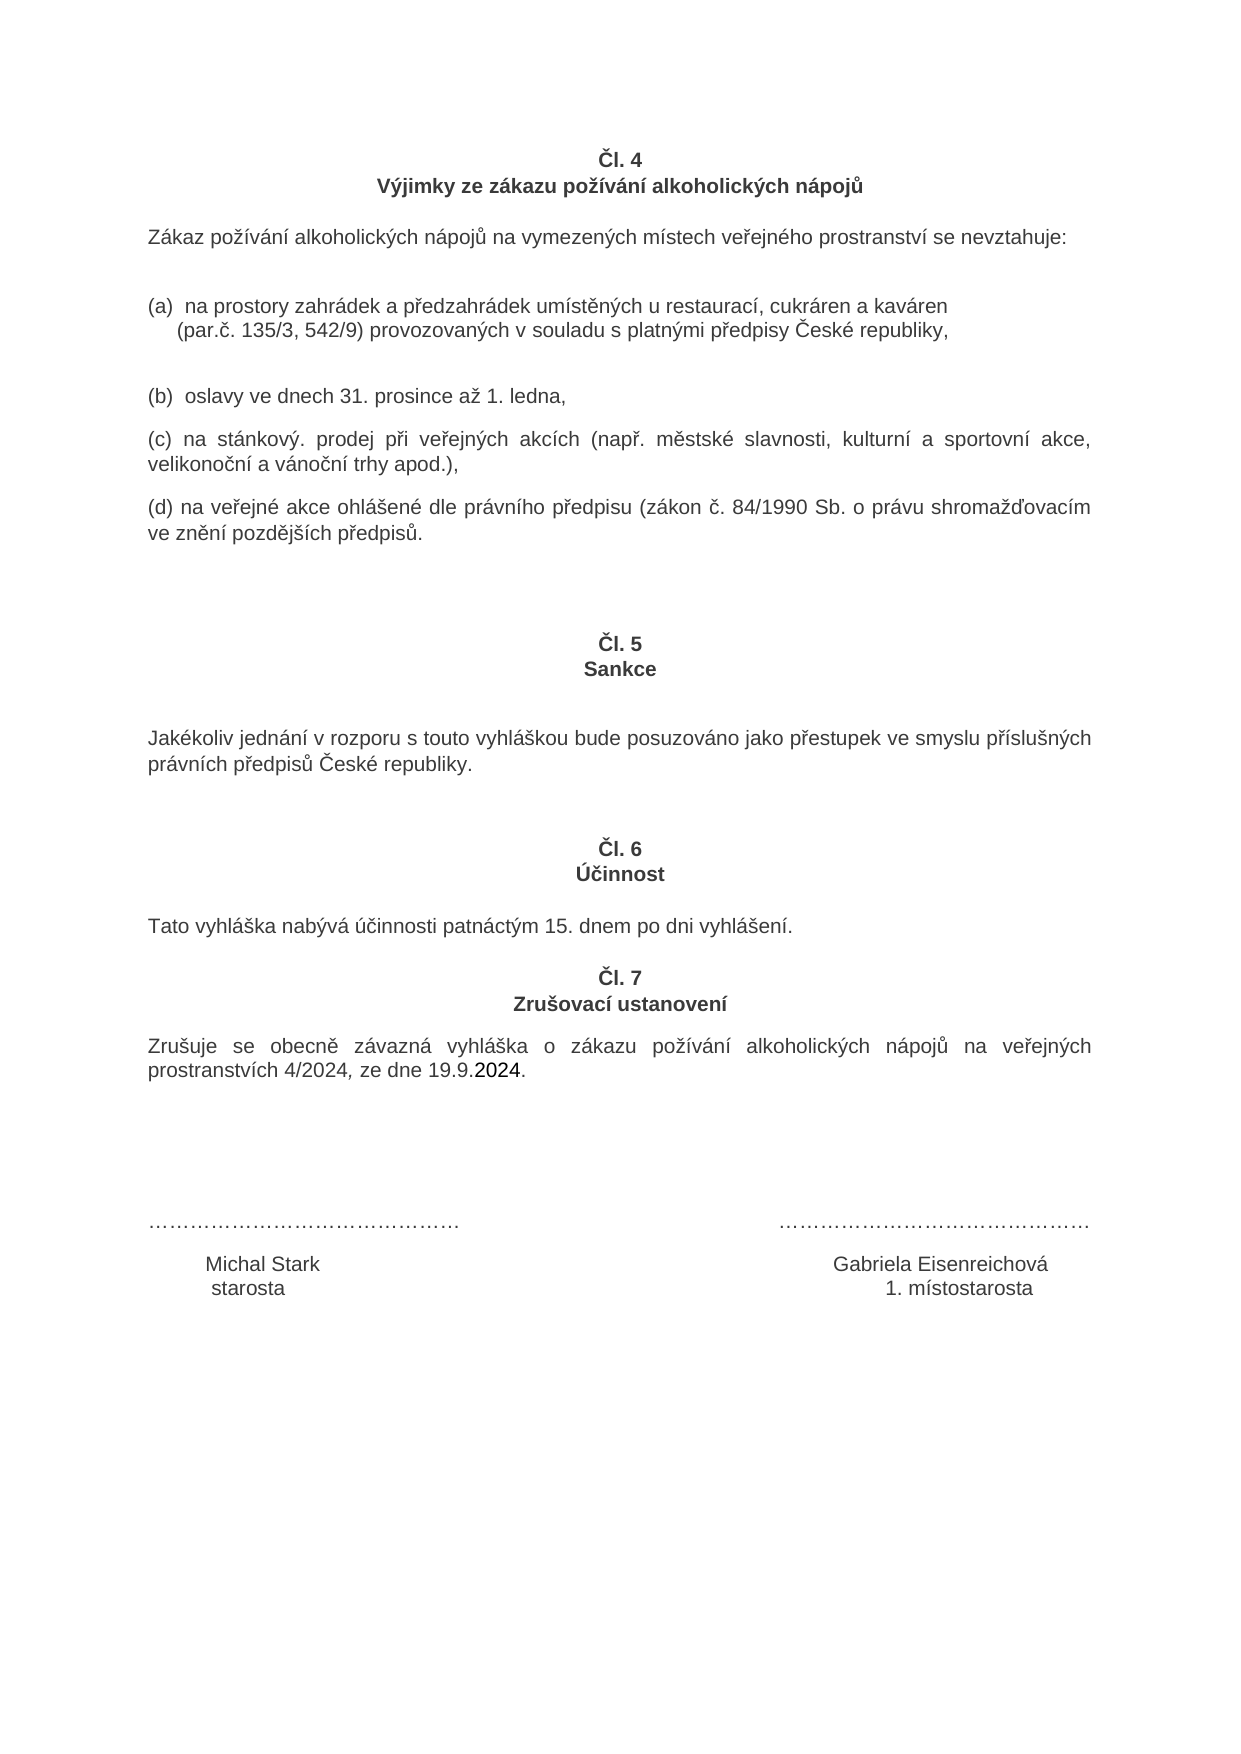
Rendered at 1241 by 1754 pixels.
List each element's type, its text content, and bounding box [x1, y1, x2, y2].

list Účinnost [148, 862, 1093, 886]
list Výjimky ze zákazu požívání alkoholických nápojů [148, 173, 1093, 197]
text (b) oslavy ve dnech 31. prosince až 1. ledna, [148, 384, 1093, 408]
text (a) na prostory zahrádek a předzahrádek umístěných u restaurací, cukráren a kaváren [148, 293, 1093, 317]
text (d) na veřejné akce ohlášené dle právního předpisu (zákon č. 84/1990 Sb. o právu shromažďovacím ve znění pozdějších předpisů. [148, 495, 1093, 544]
text Michal Stark Gabriela Eisenreichová [148, 1252, 1093, 1276]
text Jakékoliv jednání v rozporu s touto vyhláškou bude posuzováno jako přestupek ve smyslu příslušných právních předpisů České republiky. [148, 726, 1093, 775]
list Čl. 4 [148, 148, 1093, 172]
list Čl. 7 [148, 966, 1093, 989]
list Sankce [148, 657, 1093, 681]
list Čl. 5 [148, 631, 1093, 655]
list Čl. 6 [148, 836, 1093, 860]
text Zrušovací ustanovení [148, 991, 1093, 1015]
text ……………………………………… ……………………………………… [148, 1209, 1093, 1233]
text starosta 1. místostarosta [148, 1276, 1093, 1324]
list Zákaz požívání alkoholických nápojů na vymezených místech veřejného prostranství se nevztahuje: [148, 225, 1093, 249]
list Tato vyhláška nabývá účinnosti patnáctým 15. dnem po dni vyhlášení. [148, 914, 1093, 938]
text (par.č. 135/3, 542/9) provozovaných v souladu s platnými předpisy České republiky, [148, 317, 1093, 341]
text (c) na stánkový. prodej při veřejných akcích (např. městské slavnosti, kulturní a sportovní akce, velikonoční a vánoční trhy apod.), [148, 426, 1093, 476]
text Zrušuje se obecně závazná vyhláška o zákazu požívání alkoholických nápojů na veřejných prostranstvích 4/2024, ze dne 19.9.2024. [148, 1034, 1093, 1082]
